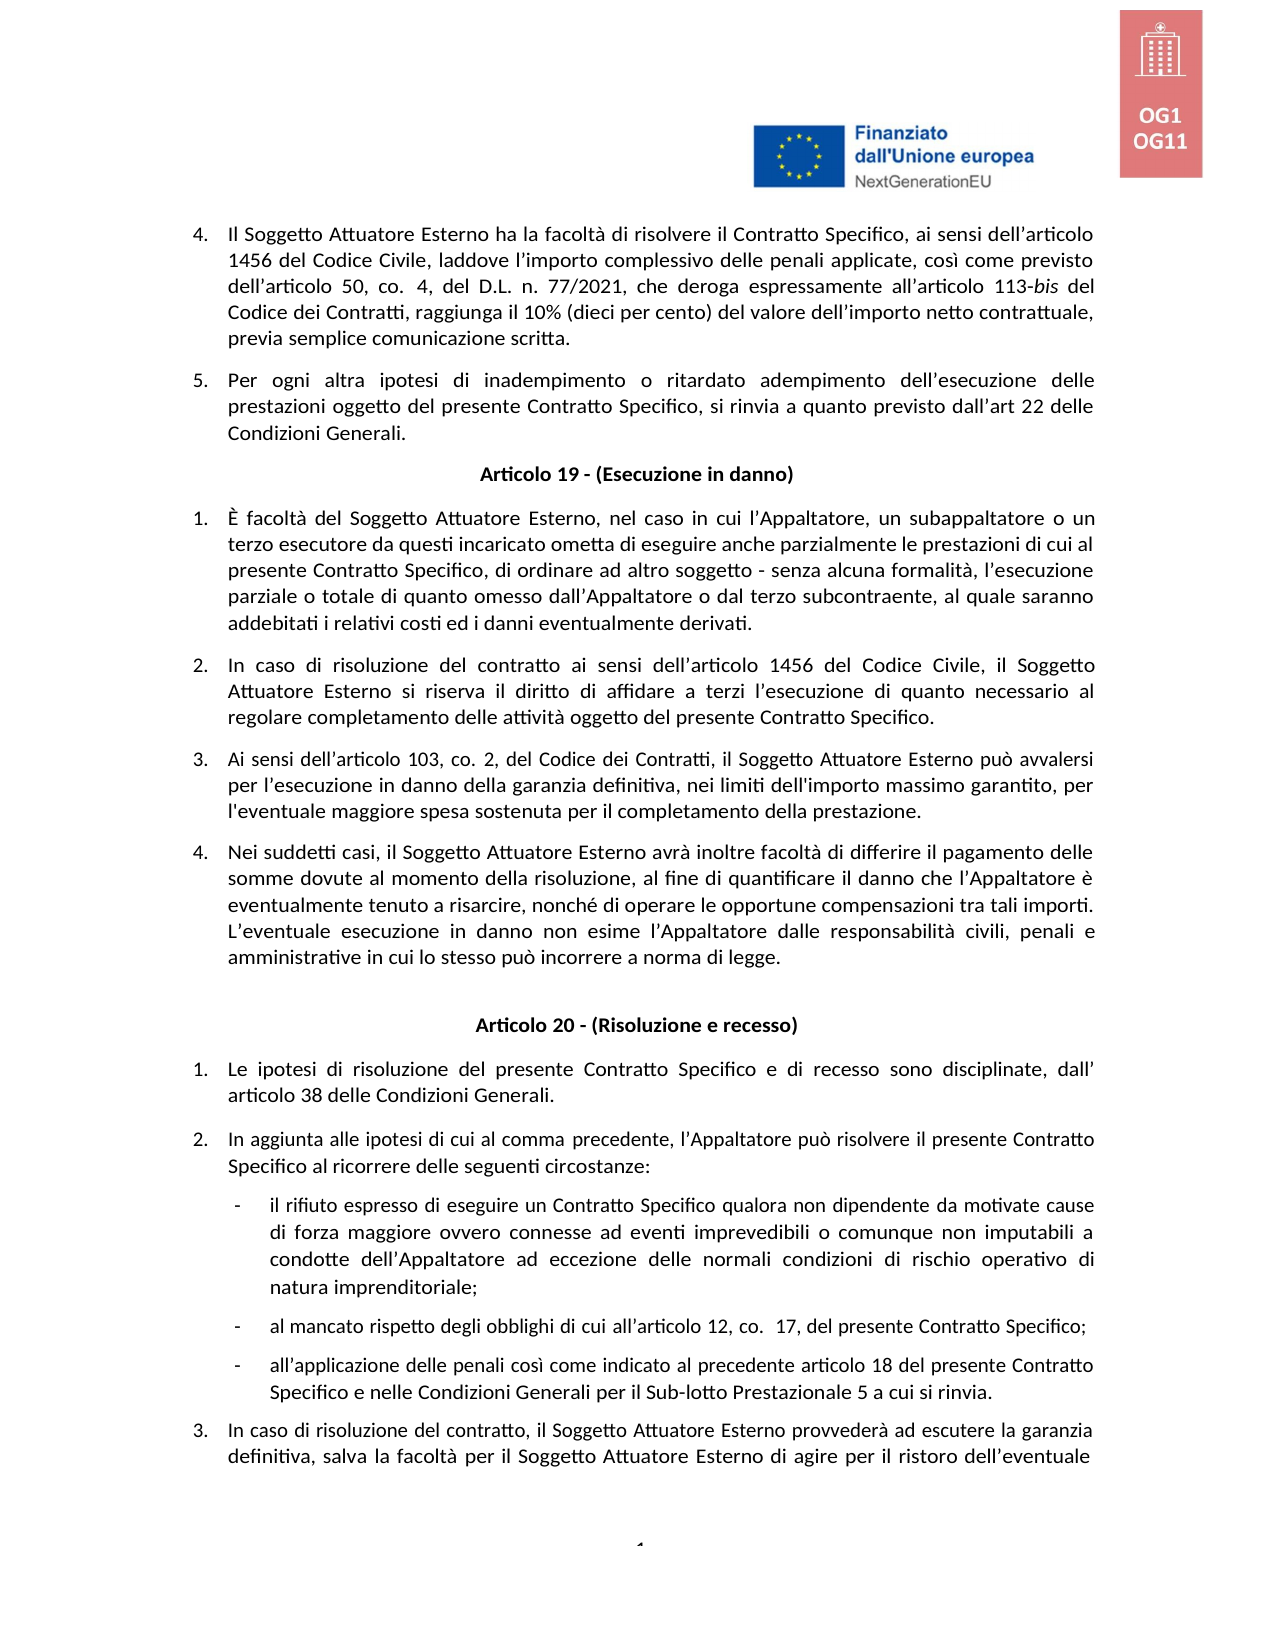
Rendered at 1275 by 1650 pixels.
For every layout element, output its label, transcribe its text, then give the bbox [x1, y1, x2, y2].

list Ai sensi dell’articolo 103, co. 2, del Codice dei Contratti, il Soggetto Attuatore Esterno può avvalersi per l’esecuzione in danno della garanzia definitiva, nei limiti dell'importo massimo garantito, per l'eventuale maggiore spesa sostenuta per il completamento della prestazione. [193, 746, 1095, 823]
list Nei suddetti casi, il Soggetto Attuatore Esterno avrà inoltre facoltà di differire il pagamento delle somme dovute al momento della risoluzione, al fine di quantificare il danno che l’Appaltatore è eventualmente tenuto a risarcire, nonché di operare le opportune compensazioni tra tali importi. L’eventuale esecuzione in danno non esime l’Appaltatore dalle responsabilità civili, penali e amministrative in cui lo stesso può incorrere a norma di legge. [193, 839, 1095, 969]
list all’applicazione delle penali così come indicato al precedente articolo 18 del presente Contratto Specifico e nelle Condizioni Generali per il Sub-lotto Prestazionale 5 a cui si rinvia. [234, 1352, 1095, 1405]
list È facoltà del Soggetto Attuatore Esterno, nel caso in cui l’Appaltatore, un subappaltatore o un terzo esecutore da questi incaricato ometta di eseguire anche parzialmente le prestazioni di cui al presente Contratto Specifico, di ordinare ad altro soggetto - senza alcuna formalità, l’esecuzione parziale o totale di quanto omesso dall’Appaltatore o dal terzo subcontraente, al quale saranno addebitati i relativi costi ed i danni eventualmente derivati. [193, 505, 1095, 635]
list al mancato rispetto degli obblighi di cui all’articolo 12, co. 17, del presente Contratto Specifico; [234, 1313, 1121, 1338]
list Le ipotesi di risoluzione del presente Contratto Specifico e di recesso sono disciplinate, dall’ articolo 38 delle Condizioni Generali. [193, 1056, 1095, 1108]
list In caso di risoluzione del contratto ai sensi dell’articolo 1456 del Codice Civile, il Soggetto Attuatore Esterno si riserva il diritto di affidare a terzi l’esecuzione di quanto necessario al regolare completamento delle attività oggetto del presente Contratto Specifico. [193, 652, 1096, 730]
picture [747, 122, 1037, 192]
list il rifiuto espresso di eseguire un Contratto Specifico qualora non dipendente da motivate cause di forza maggiore ovvero connesse ad eventi imprevedibili o comunque non imputabili a condotte dell’Appaltatore ad eccezione delle normali condizioni di rischio operativo di natura imprenditoriale; [234, 1192, 1095, 1299]
subtitle Articolo 20 - (Risoluzione e recesso) [184, 1012, 1089, 1038]
list In aggiunta alle ipotesi di cui al comma precedente, l’Appaltatore può risolvere il presente Contratto Specifico al ricorrere delle seguenti circostanze: [193, 1126, 1096, 1178]
list In caso di risoluzione del contratto, il Soggetto Attuatore Esterno provvederà ad escutere la garanzia definitiva, salva la facoltà per il Soggetto Attuatore Esterno di agire per il ristoro dell’eventuale [193, 1417, 1095, 1469]
list Per ogni altra ipotesi di inadempimento o ritardato adempimento dell’esecuzione delle prestazioni oggetto del presente Contratto Specifico, si rinvia a quanto previsto dall’art 22 delle Condizioni Generali. [193, 367, 1095, 445]
subtitle Articolo 19 - (Esecuzione in danno) [184, 461, 1089, 486]
picture [1116, 10, 1204, 178]
list Il Soggetto Attuatore Esterno ha la facoltà di risolvere il Contratto Specifico, ai sensi dell’articolo 1456 del Codice Civile, laddove l’importo complessivo delle penali applicate, così come previsto dell’articolo 50, co. 4, del D.L. n. 77/2021, che deroga espressamente all’articolo 113-bis del Codice dei Contratti, raggiunga il 10% (dieci per cento) del valore dell’importo netto contrattuale, previa semplice comunicazione scritta. [193, 221, 1095, 351]
